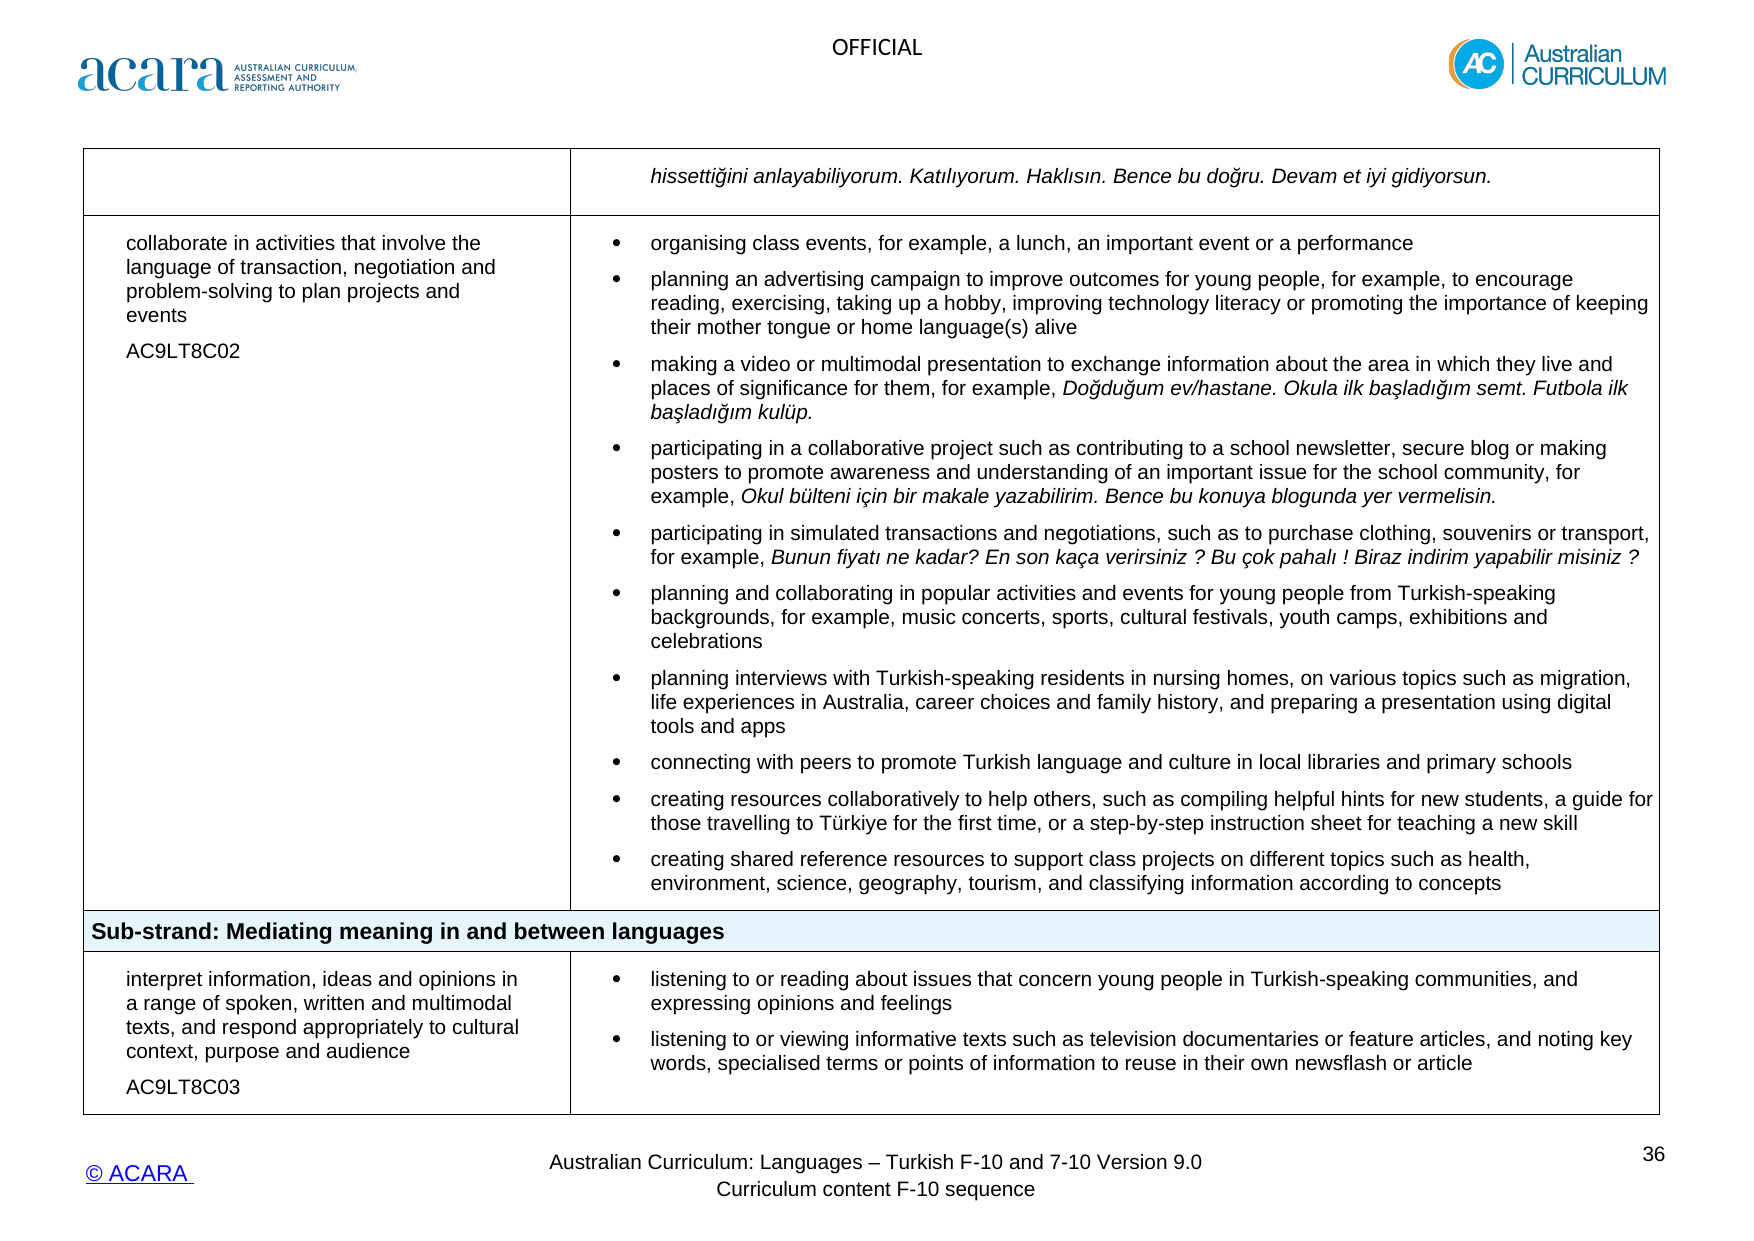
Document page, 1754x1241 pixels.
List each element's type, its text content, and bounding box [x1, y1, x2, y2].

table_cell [84, 952, 570, 1114]
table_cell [571, 149, 1659, 215]
picture [78, 58, 357, 91]
picture [1487, 39, 1666, 89]
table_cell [84, 149, 570, 215]
table_cell organising class events, for example, a lunch, an important event or a performance planning an advertising campaign to improve outcomes for young people, for example, to encourage reading, exercising, taking up a hobby, improving technology literacy or promoting the importance of keeping their mother tongue or home language(s) alive making a video or multimodal presentation to exchange information about the area in which they live and places of significance for them, for example, Doğduğum ev/hastane. Okula ilk başladığım semt. Futbola ilk başladığım kulüp. participating in a collaborative project such as contributing to a school newsletter, secure blog or making posters to promote awareness and understanding of an important issue for the school community, for example, Okul bülteni için bir makale yazabilirim. Bence bu konuya blogunda yer vermelisin. participating in simulated transactions and negotiations, such as to purchase clothing, souvenirs or transport, for example, Bunun fiyatı ne kadar? En son kaça verirsiniz ? Bu çok pahalı ! Biraz indirim yapabilir misiniz ? planning and collaborating in popular activities and events for young people from Turkish-speaking backgrounds, for example, music concerts, sports, cultural festivals, youth camps, exhibitions and celebrations planning interviews with Turkish-speaking residents in nursing homes, on various topics such as migration, life experiences in Australia, career choices and family history, and preparing a presentation using digital tools and apps connecting with peers to promote Turkish language and culture in local libraries and primary schools creating resources collaboratively to help others, such as compiling helpful hints for new students, a guide for those travelling to Türkiye for the first time, or a step-by-step instruction sheet for teaching a new skill creating shared reference resources to support class projects on different topics such as health, environment, science, geography, tourism, and classifying information according to concepts [571, 216, 1659, 910]
table_cell collaborate in activities that involve the language of transaction, negotiation and problem-solving to plan projects and events AC9LT8C02 [84, 216, 570, 910]
picture [1448, 39, 1471, 89]
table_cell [571, 952, 1659, 1114]
picture [1464, 53, 1495, 73]
table_cell Sub-strand: Mediating meaning in and between languages [84, 911, 1659, 951]
